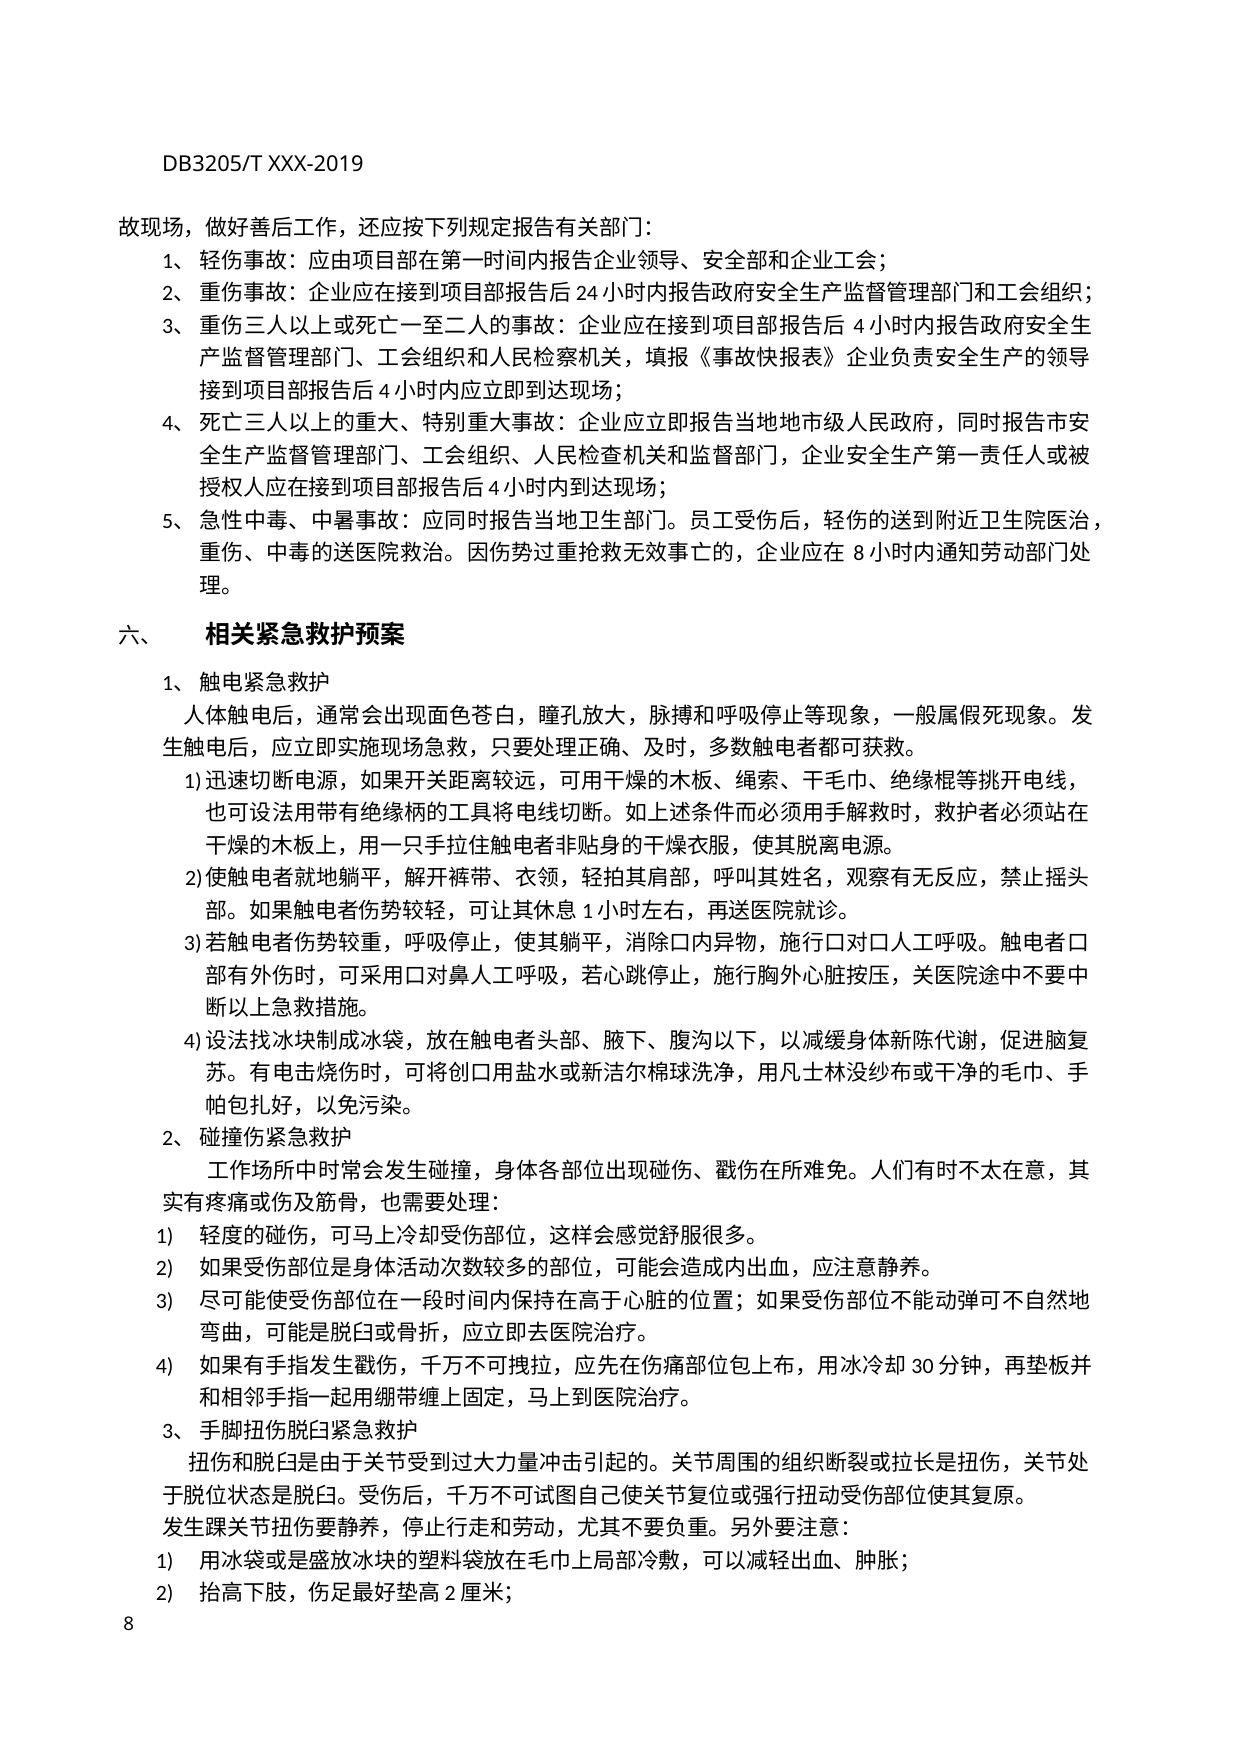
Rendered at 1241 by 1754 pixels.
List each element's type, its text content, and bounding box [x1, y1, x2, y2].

list 触电紧急救护 [162, 665, 1092, 697]
list 重伤三人以上或死亡一至二人的事故：企业应在接到项目部报告后4小时内报告政府安全生产监督管理部门、工会组织和人民检察机关，填报《事故快报表》企业负责安全生产的领导接到项目部报告后4小时内应立即到达现场； [162, 307, 1092, 405]
list 死亡三人以上的重大、特别重大事故：企业应立即报告当地地市级人民政府，同时报告市安全生产监督管理部门、工会组织、人民检查机关和监督部门，企业安全生产第一责任人或被授权人应在接到项目部报告后4小时内到达现场； [162, 405, 1092, 502]
list 手脚扭伤脱臼紧急救护 [162, 1412, 1092, 1445]
list 轻伤事故：应由项目部在第一时间内报告企业领导、安全部和企业工会； [162, 242, 1092, 275]
list 用冰袋或是盛放冰块的塑料袋放在毛巾上局部冷敷，可以减轻出血、肿胀； [156, 1542, 1092, 1575]
list 相关紧急救护预案 [118, 600, 1092, 665]
list 迅速切断电源，如果开关距离较远，可用干燥的木板、绳索、干毛巾、绝缘棍等挑开电线， 也可设法用带有绝缘柄的工具将电线切断。如上述条件而必须用手解救时，救护者必须站在干燥的木板上，用一只手拉住触电者非贴身的干燥衣服，使其脱离电源。 [184, 762, 1092, 860]
list 碰撞伤紧急救护 [162, 1120, 1092, 1152]
list 尽可能使受伤部位在一段时间内保持在高于心脏的位置；如果受伤部位不能动弹可不自然地弯曲，可能是脱臼或骨折，应立即去医院治疗。 [156, 1282, 1092, 1347]
list 使触电者就地躺平，解开裤带、衣领，轻拍其肩部，呼叫其姓名，观察有无反应，禁止摇头部。如果触电者伤势较轻，可让其休息1小时左右，再送医院就诊。 [185, 860, 1092, 925]
text 发生踝关节扭伤要静养，停止行走和劳动，尤其不要负重。另外要注意： [162, 1510, 1092, 1542]
list 轻度的碰伤，可马上冷却受伤部位，这样会感觉舒服很多。 [156, 1217, 1092, 1250]
text 工地发生安全事故后，企业、项目部除立即组织抢救伤员，采取有效措施防止事故扩大和保护事故现场，做好善后工作，还应按下列规定报告有关部门： [118, 210, 1092, 242]
list 抬高下肢，伤足最好垫高2厘米； [156, 1575, 1092, 1607]
list 如果有手指发生戳伤，千万不可拽拉，应先在伤痛部位包上布，用冰冷却30分钟，再垫板并和相邻手指一起用绷带缠上固定，马上到医院治疗。 [156, 1347, 1092, 1412]
text 人体触电后，通常会出现面色苍白，瞳孔放大，脉搏和呼吸停止等现象，一般属假死现象。发生触电后，应立即实施现场急救，只要处理正确、及时，多数触电者都可获救。 [162, 697, 1092, 762]
list 重伤事故：企业应在接到项目部报告后24小时内报告政府安全生产监督管理部门和工会组织； [162, 275, 1092, 307]
list 如果受伤部位是身体活动次数较多的部位，可能会造成内出血，应注意静养。 [156, 1250, 1092, 1282]
text 工作场所中时常会发生碰撞，身体各部位出现碰伤、戳伤在所难免。人们有时不太在意，其实有疼痛或伤及筋骨，也需要处理： [162, 1152, 1092, 1217]
list 急性中毒、中暑事故：应同时报告当地卫生部门。员工受伤后，轻伤的送到附近卫生院医治，重伤、中毒的送医院救治。因伤势过重抢救无效事亡的，企业应在8小时内通知劳动部门处理。 [162, 502, 1092, 600]
list 若触电者伤势较重，呼吸停止，使其躺平，消除口内异物，施行口对口人工呼吸。触电者口部有外伤时，可采用口对鼻人工呼吸，若心跳停止，施行胸外心脏按压，关医院途中不要中断以上急救措施。 [184, 925, 1092, 1022]
text 扭伤和脱臼是由于关节受到过大力量冲击引起的。关节周围的组织断裂或拉长是扭伤，关节处于脱位状态是脱臼。受伤后，千万不可试图自己使关节复位或强行扭动受伤部位使其复原。 [162, 1445, 1092, 1510]
list 设法找冰块制成冰袋，放在触电者头部、腋下、腹沟以下，以减缓身体新陈代谢，促进脑复苏。有电击烧伤时，可将创口用盐水或新洁尔棉球洗净，用凡士林没纱布或干净的毛巾、手帕包扎好，以免污染。 [184, 1022, 1092, 1120]
